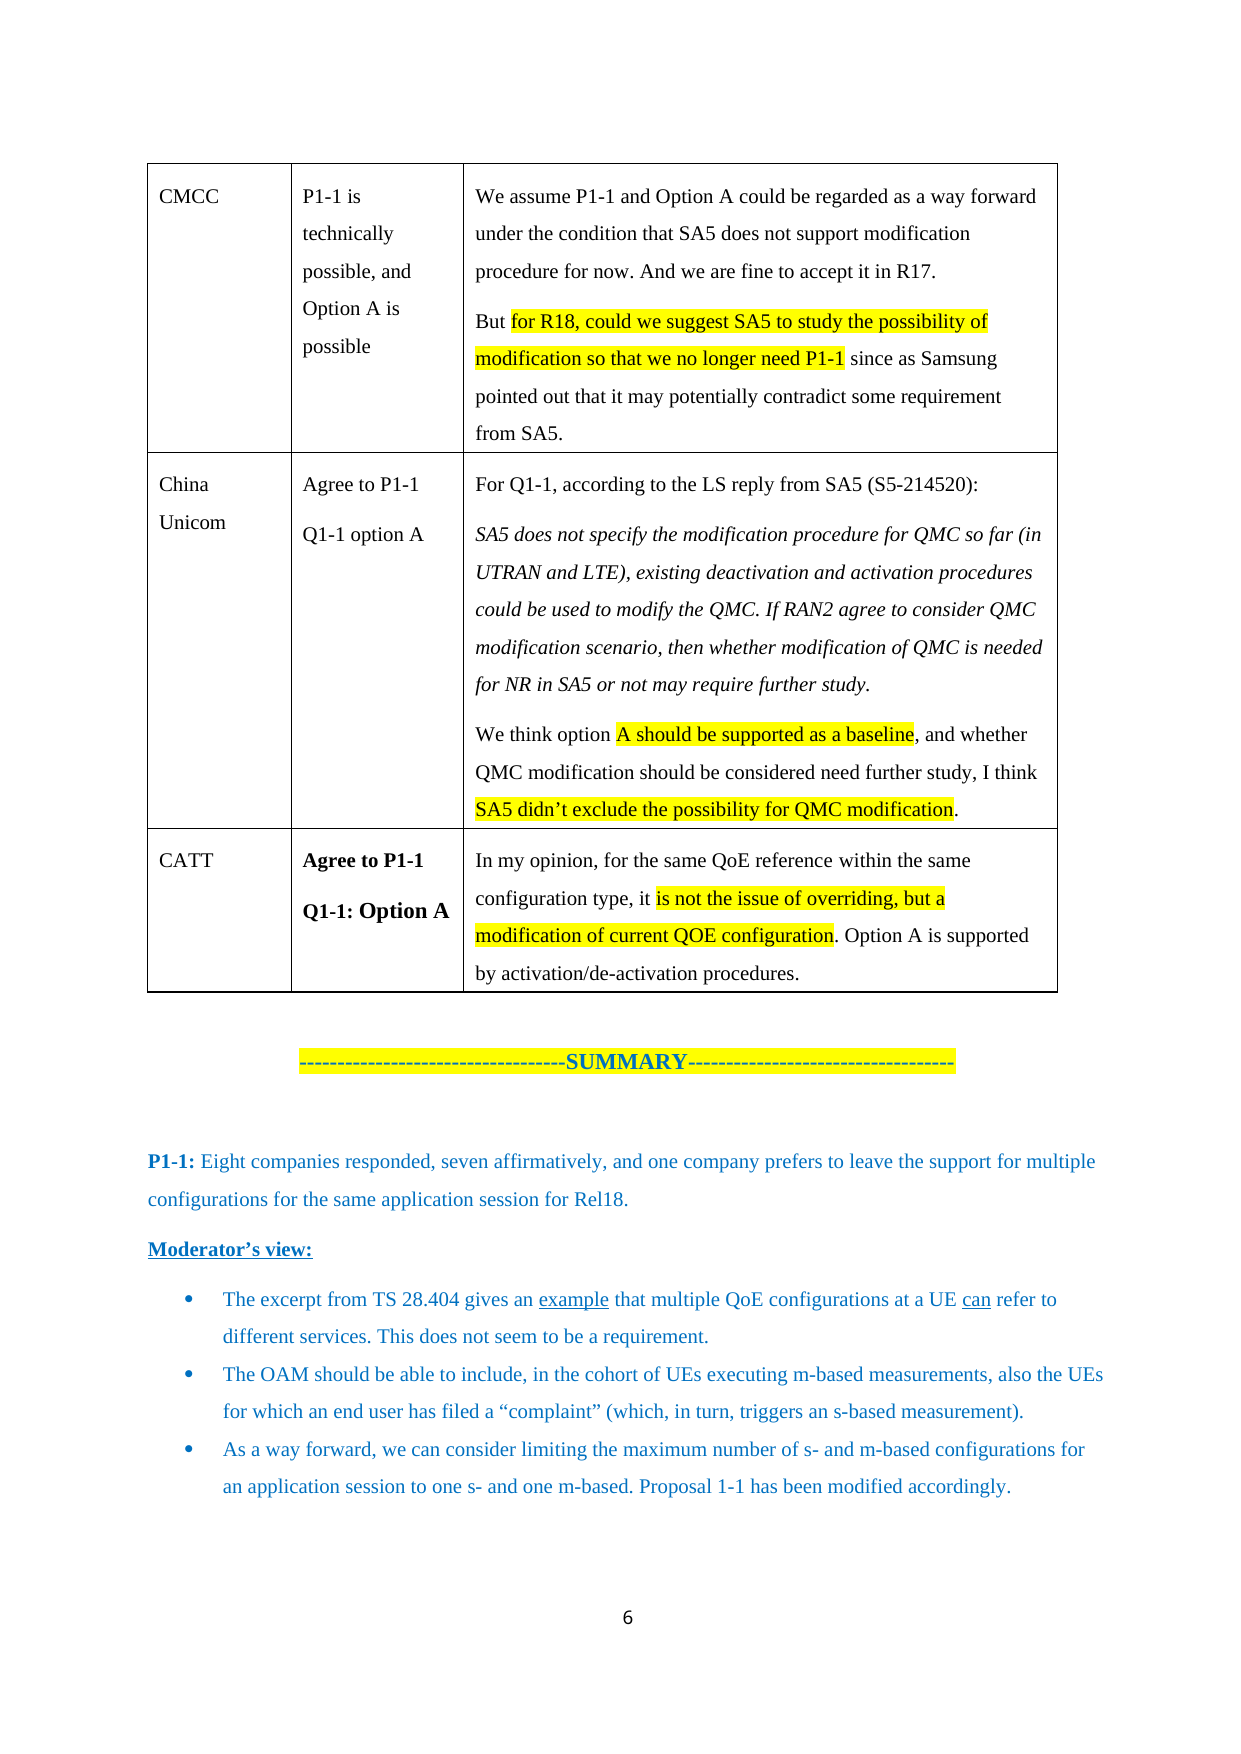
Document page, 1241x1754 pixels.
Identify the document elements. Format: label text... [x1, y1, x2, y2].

table_cell We assume P1-1 and Option A could be regarded as a way forward under the condition that SA5 does not support modification procedure for now. And we are fine to accept it in R17. But for R18, could we suggest SA5 to study the possibility of modification so that we no longer need P1-1 since as Samsung pointed out that it may potentially contradict some requirement from SA5. [464, 164, 1057, 452]
text P1-1: Eight companies responded, seven affirmatively, and one company prefers to leave the support for multiple configurations for the same application session for Rel18. [148, 1142, 1107, 1217]
text -----------------------------------SUMMARY----------------------------------- [148, 1042, 1107, 1080]
table_cell Agree to P1-1 Q1-1: Option A [292, 829, 463, 991]
table_cell For Q1-1, according to the LS reply from SA5 (S5-214520): SA5 does not specify the modification procedure for QMC so far (in UTRAN and LTE), existing deactivation and activation procedures could be used to modify the QMC. If RAN2 agree to consider QMC modification scenario, then whether modification of QMC is needed for NR in SA5 or not may require further study. We think option A should be supported as a baseline, and whether QMC modification should be considered need further study, I think SA5 didn’t exclude the possibility for QMC modification. [464, 453, 1057, 828]
text Moderator’s view: [148, 1230, 1107, 1267]
table_cell CATT [148, 829, 291, 991]
table_cell Agree to P1-1 Q1-1 option A [292, 453, 463, 828]
list As a way forward, we can consider limiting the maximum number of s- and m-based configurations for an application session to one s- and one m-based. Proposal 1-1 has been modified accordingly. [185, 1430, 1107, 1505]
table_cell China Unicom [148, 453, 291, 828]
table_cell In my opinion, for the same QoE reference within the same configuration type, it is not the issue of overriding, but a modification of current QOE configuration. Option A is supported by activation/de-activation procedures. [464, 829, 1057, 991]
table_cell CMCC [148, 164, 291, 452]
table_cell P1-1 is technically possible, and Option A is possible [292, 164, 463, 452]
list The OAM should be able to include, in the cohort of UEs executing m-based measurements, also the UEs for which an end user has filed a “complaint” (which, in turn, triggers an s-based measurement). [185, 1355, 1107, 1430]
list The excerpt from TS 28.404 gives an example that multiple QoE configurations at a UE can refer to different services. This does not seem to be a requirement. [185, 1280, 1107, 1355]
